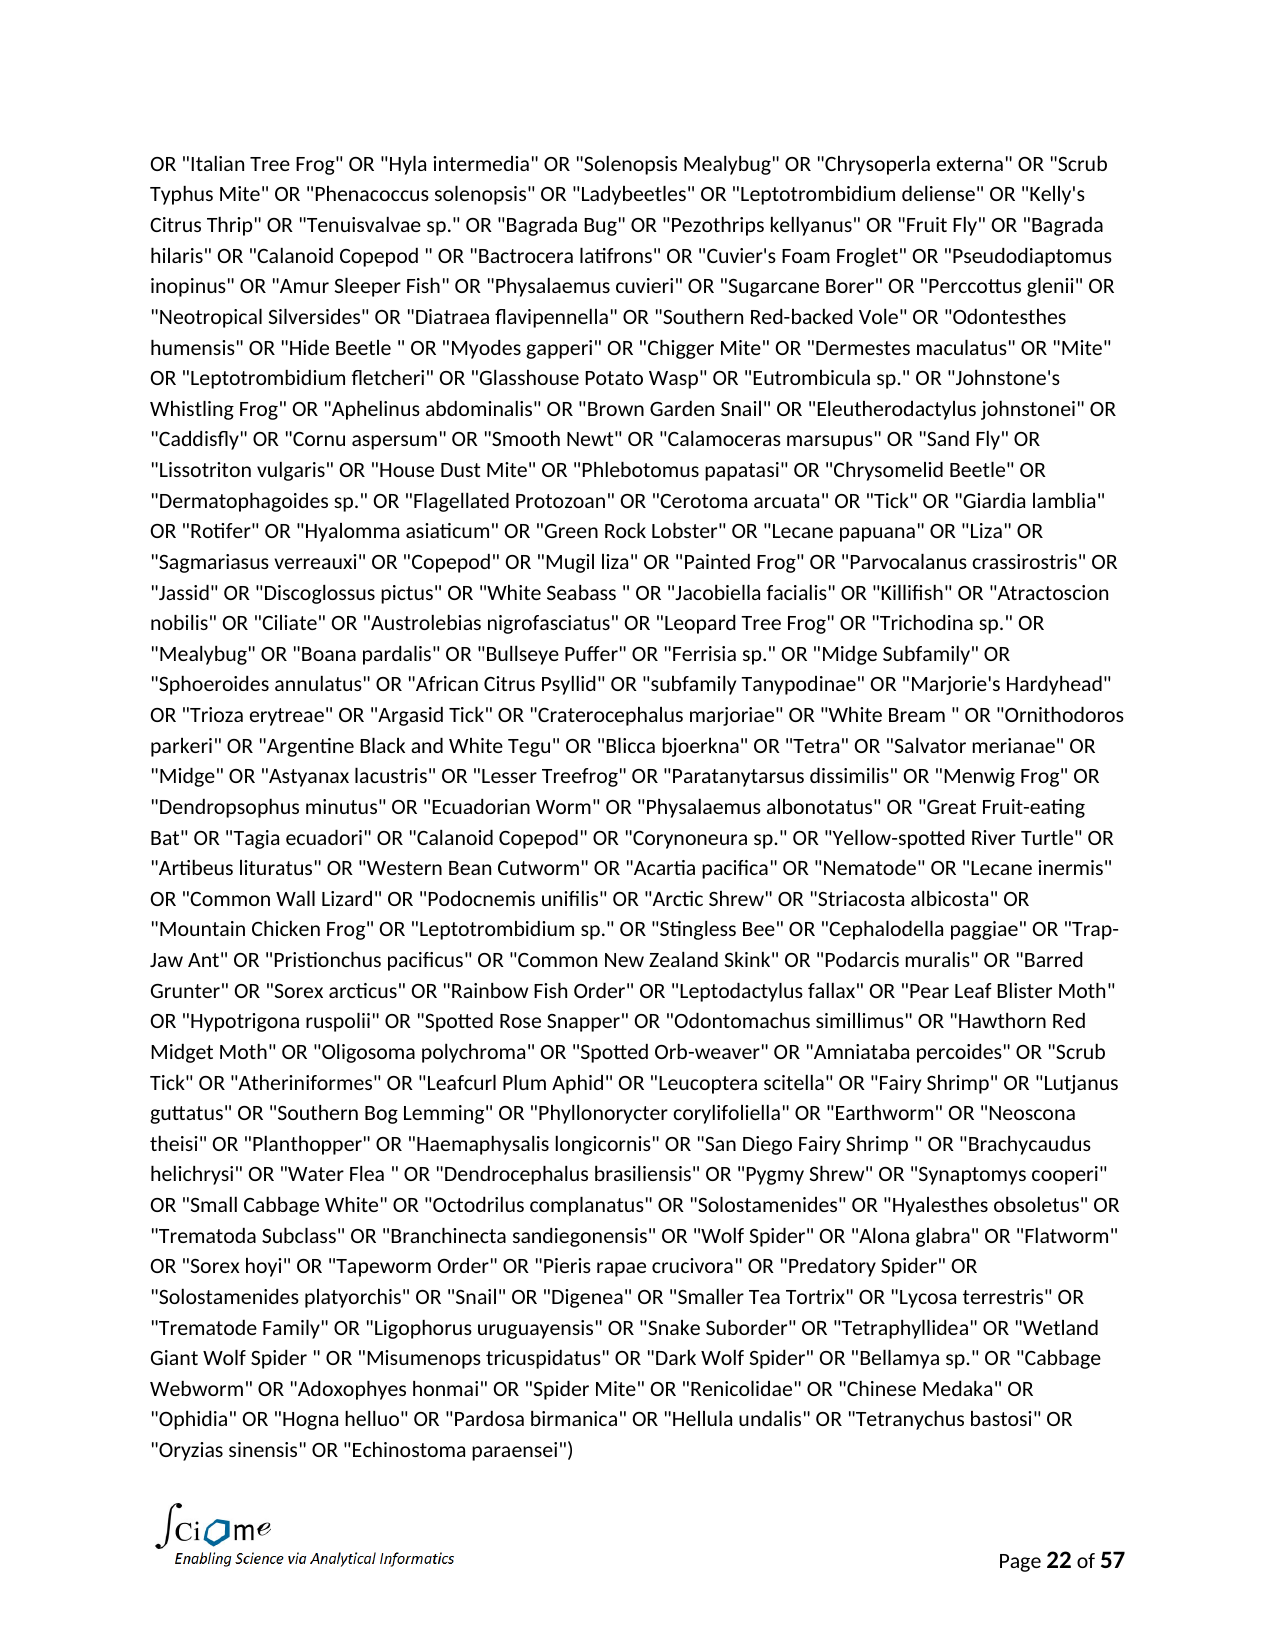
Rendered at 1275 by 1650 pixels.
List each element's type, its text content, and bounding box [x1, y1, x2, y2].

picture [150, 1495, 462, 1569]
